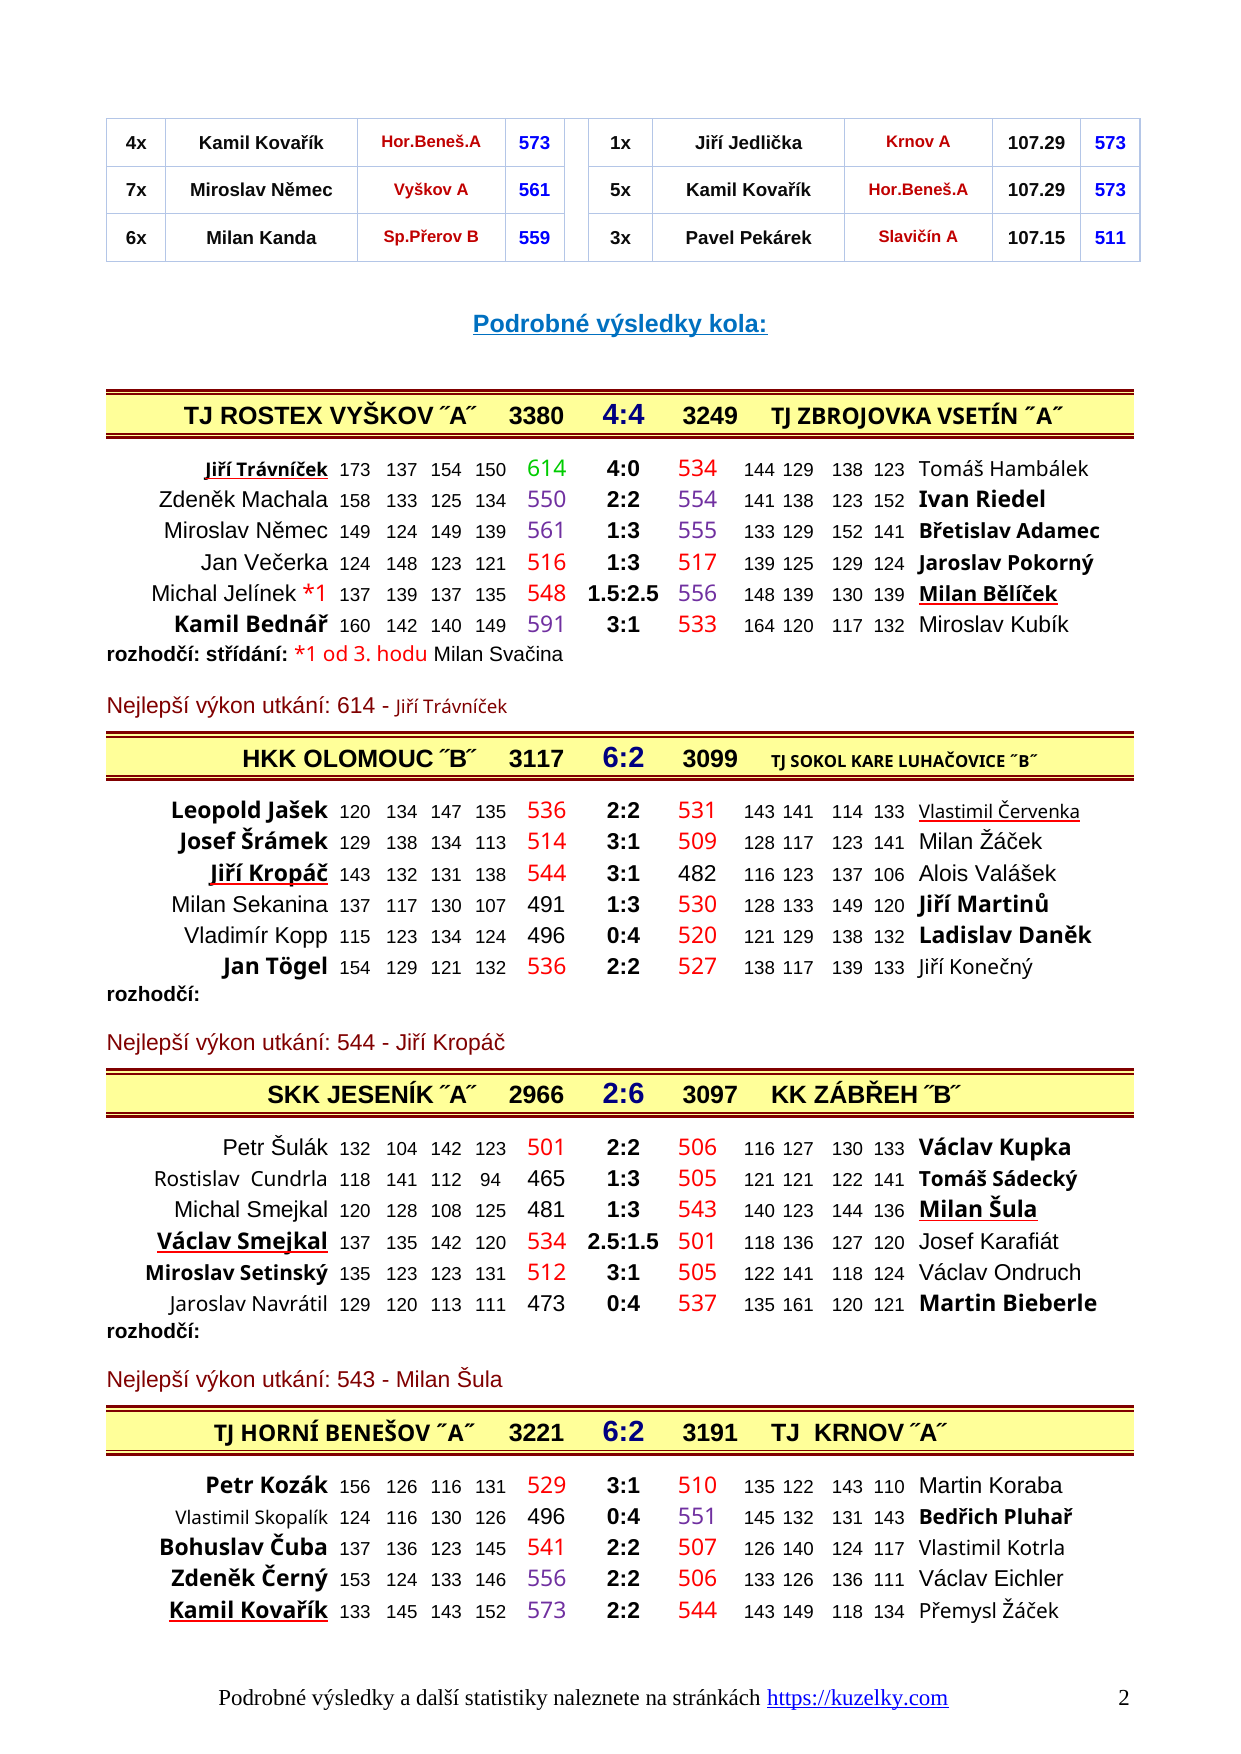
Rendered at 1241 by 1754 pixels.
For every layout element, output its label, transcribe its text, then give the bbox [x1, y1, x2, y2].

text Vlastimil Skopalík 124 116 130 126 496 0:4 551 145 132 131 143 Bedřich Pluhař [106, 1500, 1134, 1531]
text TJ Rostex Vyškov ˝A˝ 3380 4:4 3249 TJ Zbrojovka Vsetín ˝A˝ [106, 395, 1134, 433]
text Petr Šulák 132 104 142 123 501 2:2 506 116 127 130 133 Václav Kupka [106, 1131, 1134, 1162]
table_cell 107.29 [993, 167, 1080, 213]
text SKK Jeseník ˝A˝ 2966 2:6 3097 KK Zábřeh ˝B˝ [106, 1075, 1134, 1112]
table_cell Sp.Přerov B [358, 214, 505, 261]
table_cell 573 [1081, 167, 1139, 213]
text Michal Jelínek *1 137 139 137 135 548 1.5:2.5 556 148 139 130 139 Milan Bělíček [106, 577, 1134, 608]
table_cell 107.15 [993, 214, 1080, 261]
text Miroslav Němec 149 124 149 139 561 1:3 555 133 129 152 141 Břetislav Adamec [106, 514, 1134, 546]
table_cell 559 [506, 214, 564, 261]
text Jan Tögel 154 129 121 132 536 2:2 527 138 117 139 133 Jiří Konečný [106, 950, 1134, 981]
text TJ Horní Benešov ˝A˝ 3221 6:2 3191 TJ Krnov ˝A˝ [106, 1412, 1134, 1450]
table_cell Pavel Pekárek [653, 214, 844, 261]
text rozhodčí: [106, 1318, 1134, 1342]
text Josef Šrámek 129 138 134 113 514 3:1 509 128 117 123 141 Milan Žáček [106, 825, 1134, 856]
text rozhodčí: střídání: *1 od 3. hodu Milan Svačina [106, 639, 1134, 668]
text Zdeněk Machala 158 133 125 134 550 2:2 554 141 138 123 152 Ivan Riedel [106, 483, 1134, 514]
text Nejlepší výkon utkání: 614 - Jiří Trávníček [106, 692, 1134, 719]
text Miroslav Setinský 135 123 123 131 512 3:1 505 122 141 118 124 Václav Ondruch [106, 1256, 1134, 1287]
text Nejlepší výkon utkání: 543 - Milan Šula [106, 1366, 1134, 1393]
text Jiří Trávníček 173 137 154 150 614 4:0 534 144 129 138 123 Tomáš Hambálek [106, 452, 1134, 483]
table_cell 1x [589, 119, 652, 166]
table_cell 5x [589, 167, 652, 213]
table_cell Kamil Kovařík [653, 167, 844, 213]
text Jaroslav Navrátil 129 120 113 111 473 0:4 537 135 161 120 121 Martin Bieberle [106, 1287, 1134, 1318]
table_cell 511 [1081, 214, 1139, 261]
text Rostislav Cundrla 118 141 112 94 465 1:3 505 121 121 122 141 Tomáš Sádecký [106, 1162, 1134, 1193]
table_cell 6x [107, 214, 165, 261]
table_cell Vyškov A [358, 167, 505, 213]
table_cell 561 [506, 167, 564, 213]
table_cell 573 [506, 119, 564, 166]
text Kamil Kovařík 133 145 143 152 573 2:2 544 143 149 118 134 Přemysl Žáček [106, 1593, 1134, 1625]
text Zdeněk Černý 153 124 133 146 556 2:2 506 133 126 136 111 Václav Eichler [106, 1562, 1134, 1593]
table_cell Hor.Beneš.A [845, 167, 992, 213]
table_cell 7x [107, 167, 165, 213]
table_cell Kamil Kovařík [166, 119, 357, 166]
text Jiří Kropáč 143 132 131 138 544 3:1 482 116 123 137 106 Alois Valášek [106, 856, 1134, 888]
table_cell Hor.Beneš.A [358, 119, 505, 166]
text Leopold Jašek 120 134 147 135 536 2:2 531 143 141 114 133 Vlastimil Červenka [106, 794, 1134, 825]
table_cell 573 [1081, 119, 1139, 166]
table_cell 4x [107, 119, 165, 166]
text rozhodčí: [106, 981, 1134, 1005]
text Vladimír Kopp 115 123 134 124 496 0:4 520 121 129 138 132 Ladislav Daněk [106, 919, 1134, 950]
table_cell Milan Kanda [166, 214, 357, 261]
text Nejlepší výkon utkání: 544 - Jiří Kropáč [106, 1029, 1134, 1056]
text Bohuslav Čuba 137 136 123 145 541 2:2 507 126 140 124 117 Vlastimil Kotrla [106, 1531, 1134, 1562]
text Jan Večerka 124 148 123 121 516 1:3 517 139 125 129 124 Jaroslav Pokorný [106, 546, 1134, 577]
table_cell Jiří Jedlička [653, 119, 844, 166]
text Petr Kozák 156 126 116 131 529 3:1 510 135 122 143 110 Martin Koraba [106, 1468, 1134, 1500]
table_cell Krnov A [845, 119, 992, 166]
text Michal Smejkal 120 128 108 125 481 1:3 543 140 123 144 136 Milan Šula [106, 1193, 1134, 1225]
text Podrobné výsledky kola: [94, 308, 1145, 337]
text Václav Smejkal 137 135 142 120 534 2.5:1.5 501 118 136 127 120 Josef Karafiát [106, 1225, 1134, 1256]
table_cell Slavičín A [845, 214, 992, 261]
table_cell 107.29 [993, 119, 1080, 166]
text Kamil Bednář 160 142 140 149 591 3:1 533 164 120 117 132 Miroslav Kubík [106, 608, 1134, 639]
table_cell Miroslav Němec [166, 167, 357, 213]
text HKK Olomouc ˝B˝ 3117 6:2 3099 TJ Sokol KARE Luhačovice ˝B˝ [106, 738, 1134, 775]
text Milan Sekanina 137 117 130 107 491 1:3 530 128 133 149 120 Jiří Martinů [106, 888, 1134, 919]
table_cell 3x [589, 214, 652, 261]
